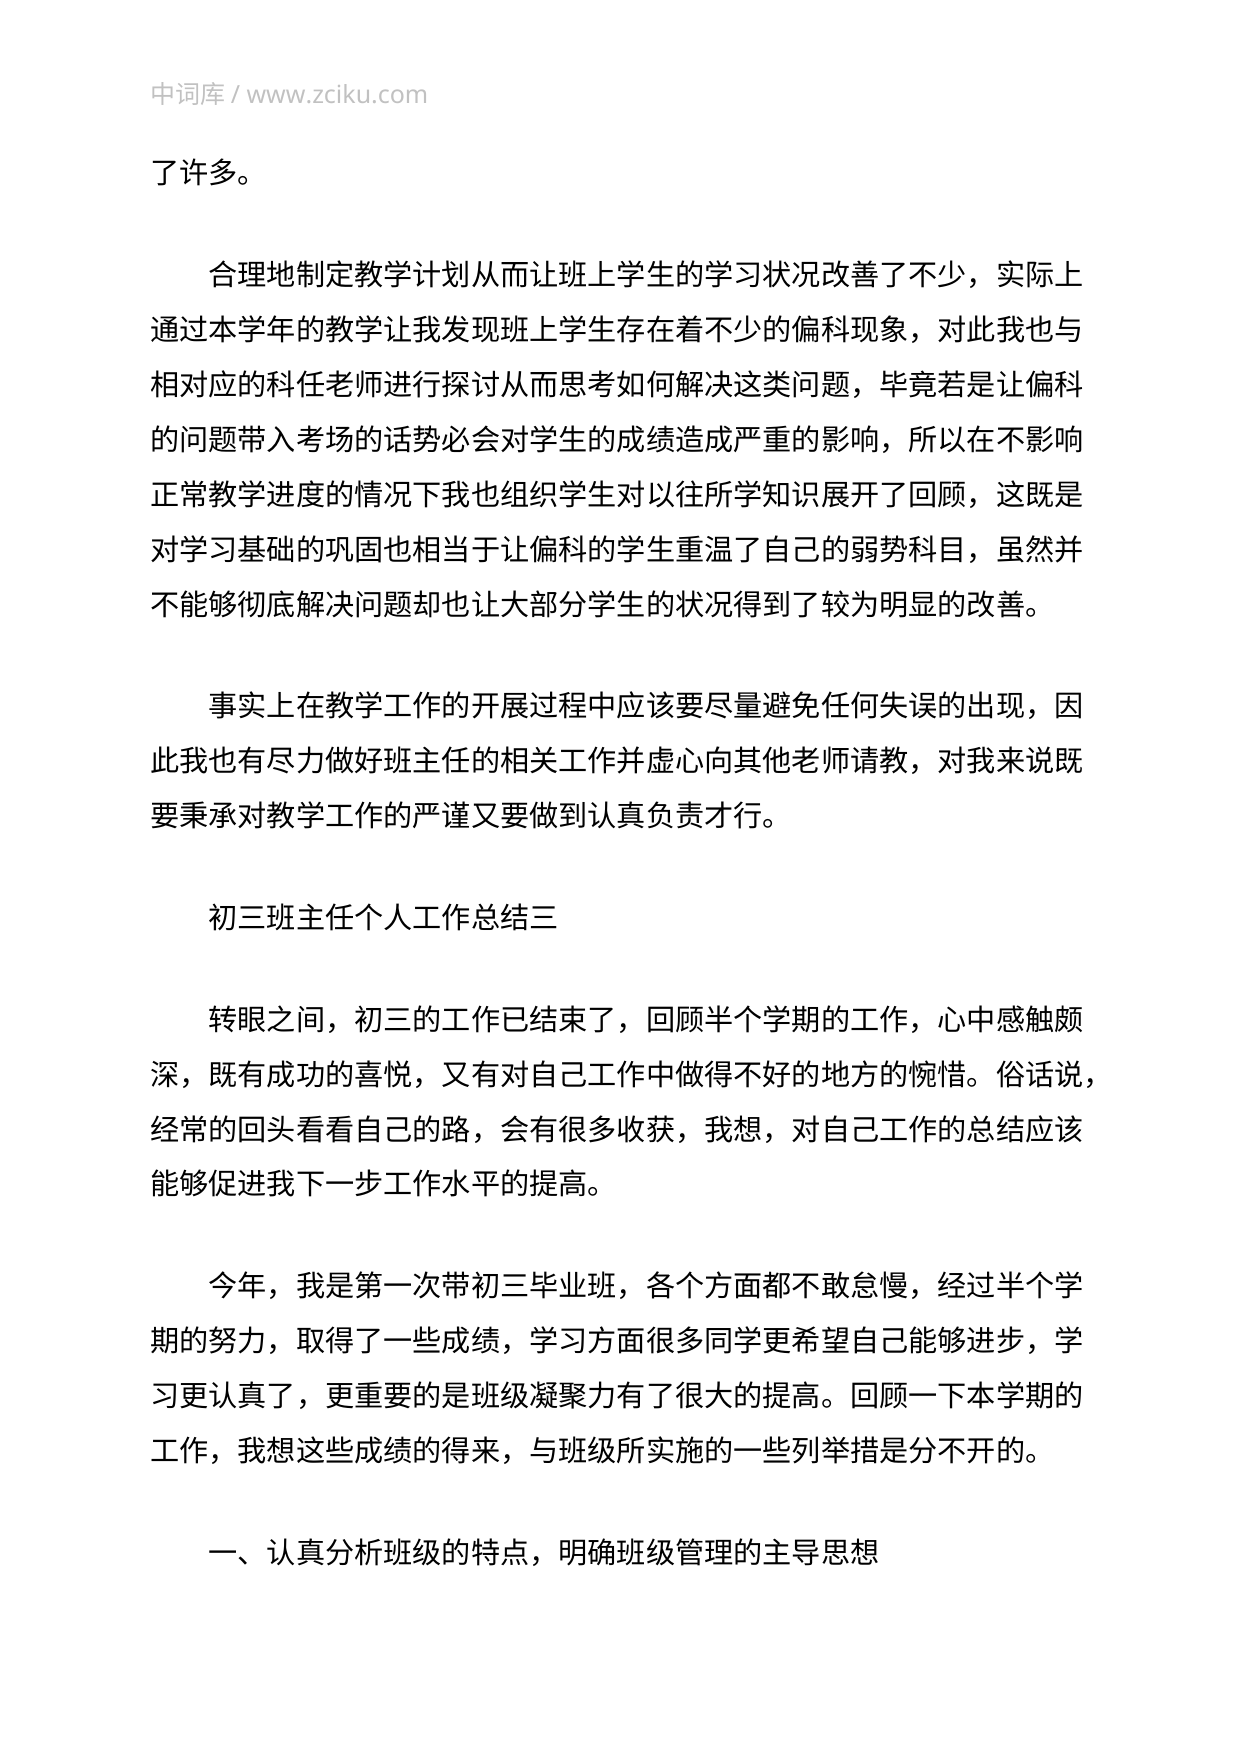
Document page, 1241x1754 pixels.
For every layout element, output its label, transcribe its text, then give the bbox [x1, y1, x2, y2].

text 合理地制定教学计划从而让班上学生的学习状况改善了不少，实际上通过本学年的教学让我发现班上学生存在着不少的偏科现象，对此我也与相对应的科任老师进行探讨从而思考如何解决这类问题，毕竟若是让偏科的问题带入考场的话势必会对学生的成绩造成严重的影响，所以在不影响正常教学进度的情况下我也组织学生对以往所学知识展开了回顾，这既是对学习基础的巩固也相当于让偏科的学生重温了自己的弱势科目，虽然并不能够彻底解决问题却也让大部分学生的状况得到了较为明显的改善。 [150, 252, 1090, 623]
text 今年，我是第一次带初三毕业班，各个方面都不敢怠慢，经过半个学期的努力，取得了一些成绩，学习方面很多同学更希望自己能够进步，学习更认真了，更重要的是班级凝聚力有了很大的提高。回顾一下本学期的工作，我想这些成绩的得来，与班级所实施的一些列举措是分不开的。 [150, 1263, 1090, 1470]
text 一、认真分析班级的特点，明确班级管理的主导思想 [150, 1529, 1090, 1571]
text 初三班主任个人工作总结三 [150, 894, 1090, 937]
text 事实上在教学工作的开展过程中应该要尽量避免任何失误的出现，因此我也有尽力做好班主任的相关工作并虚心向其他老师请教，对我来说既要秉承对教学工作的严谨又要做到认真负责才行。 [150, 683, 1090, 835]
text 转眼之间，初三的工作已结束了，回顾半个学期的工作，心中感触颇深，既有成功的喜悦，又有对自己工作中做得不好的地方的惋惜。俗话说，经常的回头看看自己的路，会有很多收获，我想，对自己工作的总结应该能够促进我下一步工作水平的提高。 [150, 996, 1090, 1203]
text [150, 150, 1090, 192]
